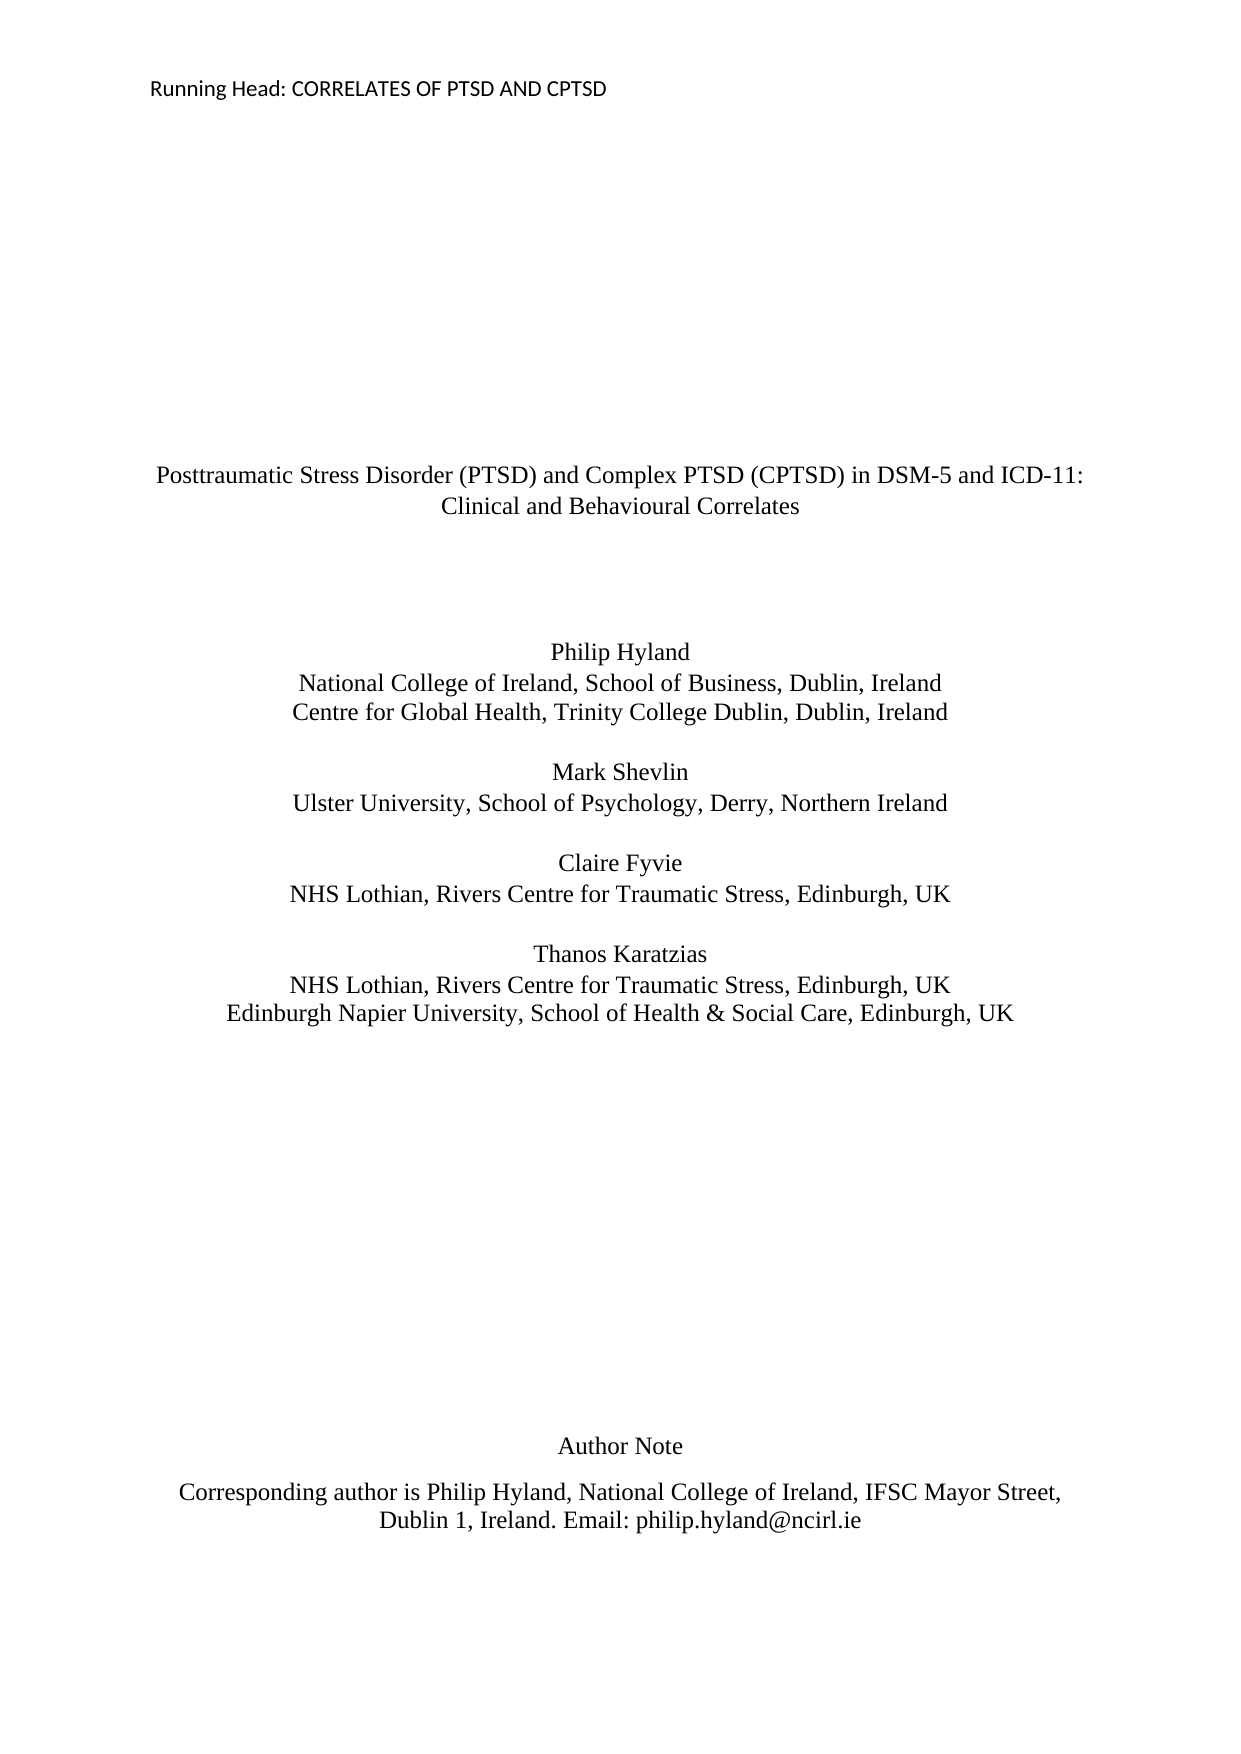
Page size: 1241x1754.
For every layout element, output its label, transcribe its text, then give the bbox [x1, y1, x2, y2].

text Ulster University, School of Psychology, Derry, Northern Ireland [150, 788, 1090, 817]
text Posttraumatic Stress Disorder (PTSD) and Complex PTSD (CPTSD) in DSM-5 and ICD-11: Clinical and Behavioural Correlates [150, 460, 1090, 520]
text Author Note [150, 1431, 1090, 1460]
text National College of Ireland, School of Business, Dublin, Ireland [150, 668, 1090, 697]
text Claire Fyvie [150, 848, 1090, 877]
text Edinburgh Napier University, School of Health & Social Care, Edinburgh, UK [150, 998, 1090, 1027]
text Thanos Karatzias [150, 939, 1090, 967]
text NHS Lothian, Rivers Centre for Traumatic Stress, Edinburgh, UK [150, 879, 1090, 908]
text Corresponding author is Philip Hyland, National College of Ireland, IFSC Mayor Street, Dublin 1, Ireland. Email: philip.hyland@ncirl.ie [150, 1477, 1090, 1534]
text Philip Hyland [150, 637, 1090, 666]
text Centre for Global Health, Trinity College Dublin, Dublin, Ireland [150, 697, 1090, 726]
text Mark Shevlin [150, 757, 1090, 786]
text NHS Lothian, Rivers Centre for Traumatic Stress, Edinburgh, UK [150, 970, 1090, 998]
